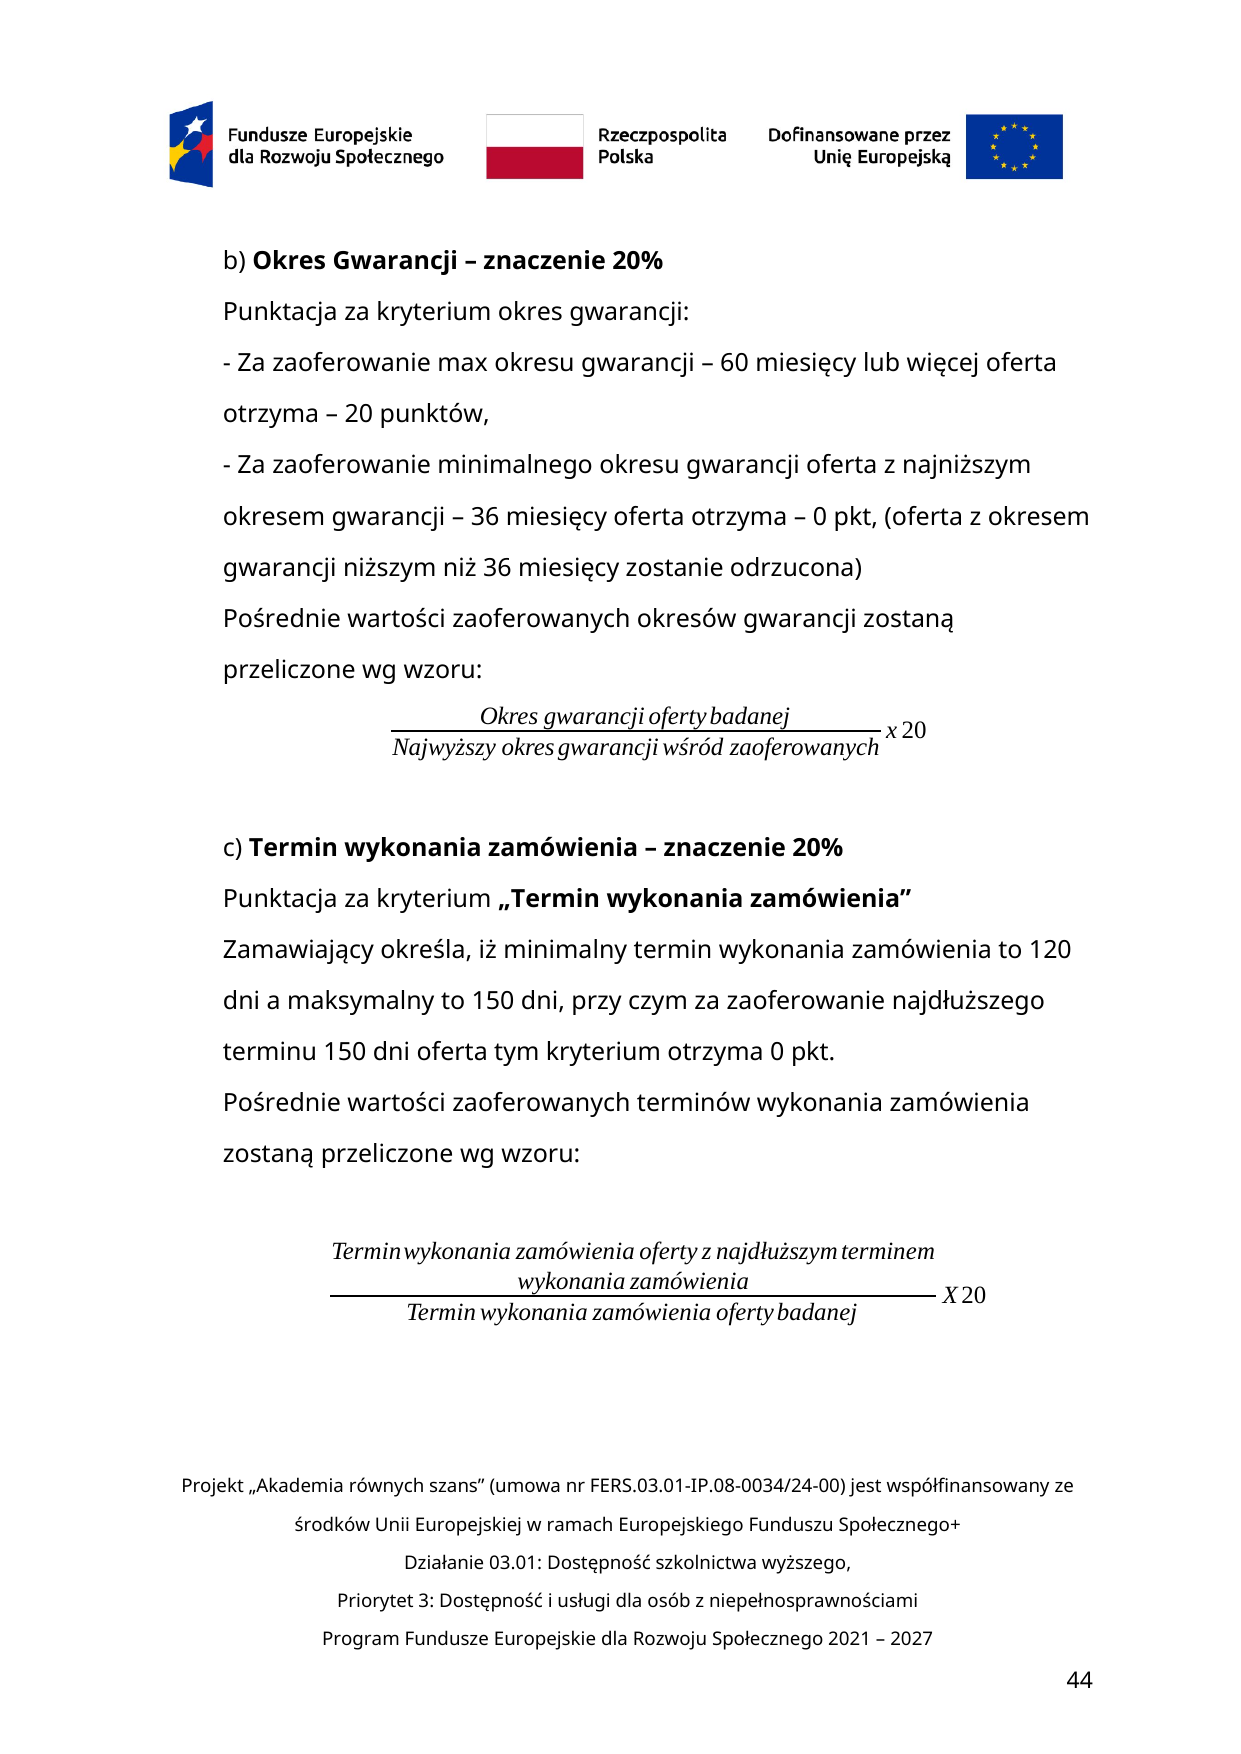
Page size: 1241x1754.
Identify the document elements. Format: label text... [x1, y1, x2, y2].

list - Za zaoferowanie max okresu gwarancji – 60 miesięcy lub więcej oferta otrzyma – 20 punktów, [223, 345, 1093, 430]
list Punktacja za kryterium „Termin wykonania zamówienia” [223, 880, 1093, 914]
list Pośrednie wartości zaoferowanych terminów wykonania zamówienia zostaną przeliczone wg wzoru: [223, 1084, 1093, 1169]
list - Za zaoferowanie minimalnego okresu gwarancji oferta z najniższym okresem gwarancji – 36 miesięcy oferta otrzyma – 0 pkt, (oferta z okresem gwarancji niższym niż 36 miesięcy zostanie odrzucona) [223, 447, 1093, 583]
list Zamawiający określa, iż minimalny termin wykonania zamówienia to 120 dni a maksymalny to 150 dni, przy czym za zaoferowanie najdłuższego terminu 150 dni oferta tym kryterium otrzyma 0 pkt. [223, 931, 1093, 1067]
list c) Termin wykonania zamówienia – znaczenie 20% [223, 829, 1093, 863]
list Pośrednie wartości zaoferowanych okresów gwarancji zostaną przeliczone wg wzoru: [223, 600, 1093, 685]
picture [147, 73, 1093, 230]
list b) Okres Gwarancji – znaczenie 20% [223, 243, 1093, 277]
list Punktacja za kryterium okres gwarancji: [223, 294, 1093, 328]
